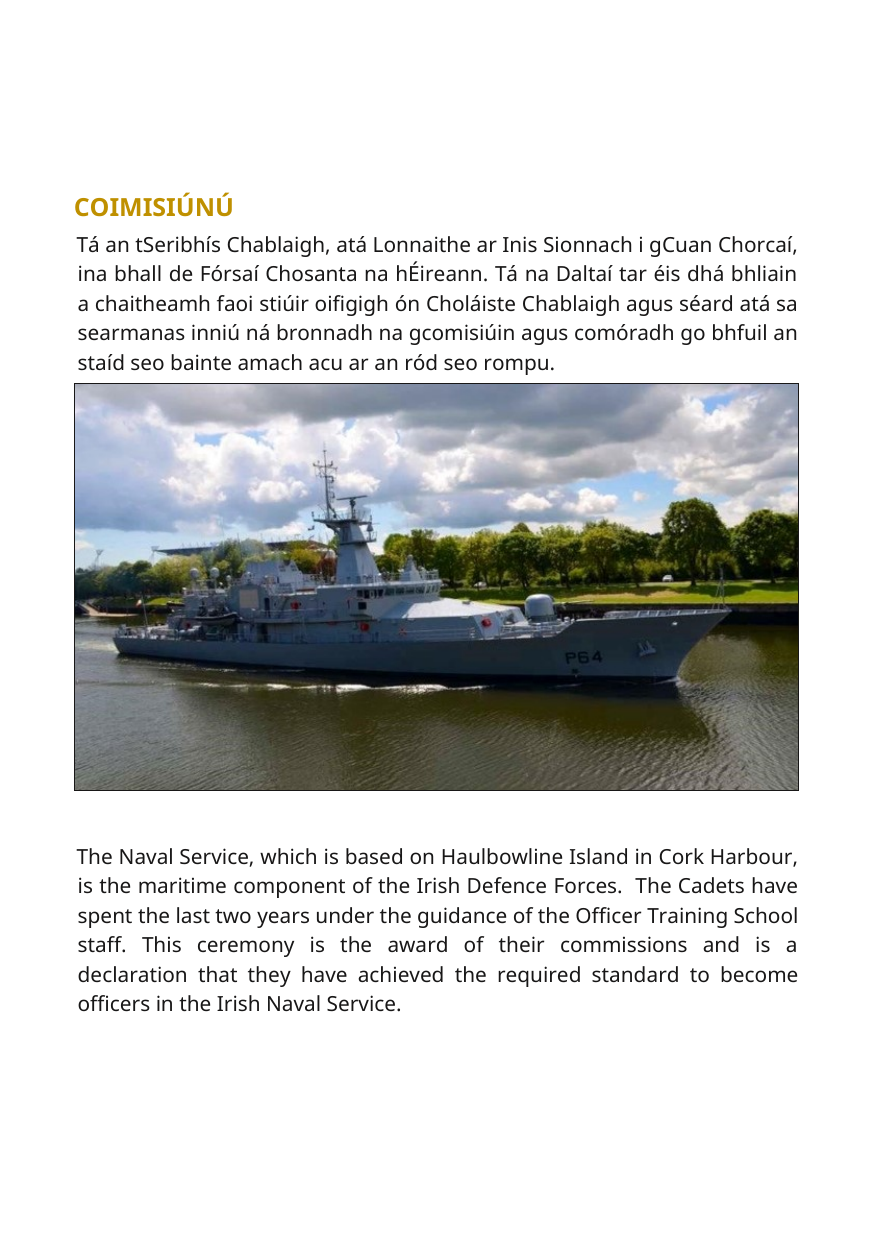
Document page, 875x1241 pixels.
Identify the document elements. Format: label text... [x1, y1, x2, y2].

text COIMISIÚNÚ [73, 190, 799, 224]
text Tá an tSeribhís Chablaigh, atá Lonnaithe ar Inis Sionnach i gCuan Chorcaí, ina bhall de Fórsaí Chosanta na hÉireann. Tá na Daltaí tar éis dhá bhliain a chaitheamh faoi stiúir oifigigh ón Choláiste Chablaigh agus séard atá sa searmanas inniú ná bronnadh na gcomisiúin agus comóradh go bhfuil an staíd seo bainte amach acu ar an ród seo rompu. [76, 230, 799, 376]
text The Naval Service, which is based on Haulbowline Island in Cork Harbour, is the maritime component of the Irish Defence Forces. The Cadets have spent the last two years under the guidance of the Officer Training School staff. This ceremony is the award of their commissions and is a declaration that they have achieved the required standard to become officers in the Irish Naval Service. [76, 842, 799, 1018]
picture [75, 384, 798, 790]
